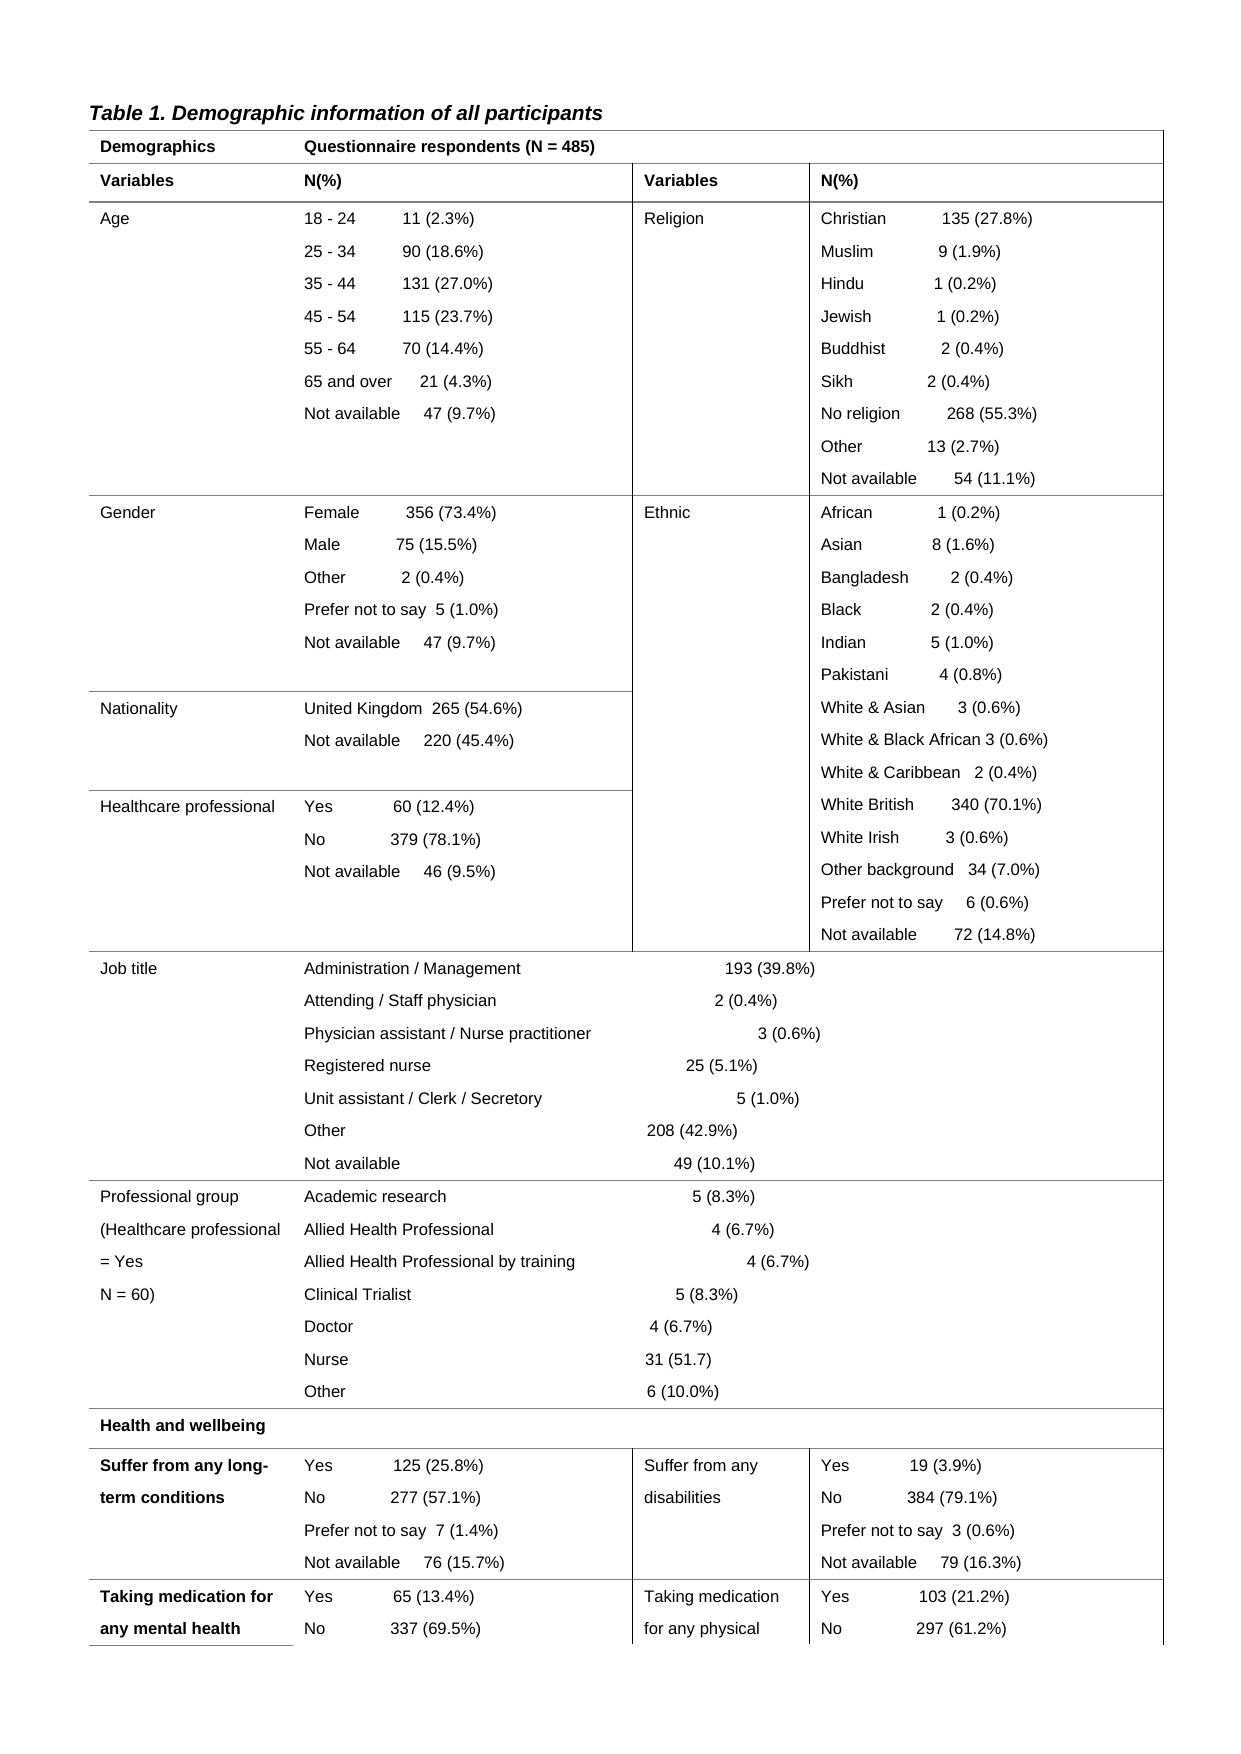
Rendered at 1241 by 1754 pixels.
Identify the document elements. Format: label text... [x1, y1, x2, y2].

table_cell Yes 60 (12.4%) No 379 (78.1%) Not available 46 (9.5%) [293, 791, 632, 951]
table_cell Age [89, 203, 293, 495]
table_cell Administration / Management 193 (39.8%) Attending / Staff physician 2 (0.4%) Physician assistant / Nurse practitioner 3 (0.6%) Registered nurse 25 (5.1%) Unit assistant / Clerk / Secretory 5 (1.0%) Other 208 (42.9%) Not available 49 (10.1%) [293, 952, 1163, 1179]
table_cell Health and wellbeing [89, 1409, 1163, 1448]
table_cell Suffer from any disabilities [633, 1449, 809, 1579]
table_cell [809, 1580, 1163, 1645]
table_header Questionnaire respondents (N = 485) [293, 131, 1163, 163]
table_cell Academic research 5 (8.3%) Allied Health Professional 4 (6.7%) Allied Health Professional by training 4 (6.7%) Clinical Trialist 5 (8.3%) Doctor 4 (6.7%) Nurse 31 (51.7) Other 6 (10.0%) [293, 1181, 1163, 1408]
table_cell 18 - 24 11 (2.3%) 25 - 34 90 (18.6%) 35 - 44 131 (27.0%) 45 - 54 115 (23.7%) 55 - 64 70 (14.4%) 65 and over 21 (4.3%) Not available 47 (9.7%) [293, 203, 632, 495]
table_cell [293, 1580, 633, 1645]
table_cell Professional group (Healthcare professional = Yes N = 60) [89, 1181, 293, 1408]
table_cell Job title [89, 952, 293, 1179]
text Table 1. Demographic information of all participants [88, 97, 1152, 129]
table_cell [633, 1580, 809, 1645]
table_cell Gender [89, 496, 293, 691]
table_cell Christian 135 (27.8%) Muslim 9 (1.9%) Hindu 1 (0.2%) Jewish 1 (0.2%) Buddhist 2 (0.4%) Sikh 2 (0.4%) No religion 268 (55.3%) Other 13 (2.7%) Not available 54 (11.1%) [810, 203, 1163, 495]
table_cell N(%) [810, 164, 1163, 201]
table_cell Nationality [89, 692, 293, 789]
table_cell N(%) [293, 164, 632, 201]
table_cell African 1 (0.2%) Asian 8 (1.6%) Bangladesh 2 (0.4%) Black 2 (0.4%) Indian 5 (1.0%) Pakistani 4 (0.8%) White & Asian 3 (0.6%) White & Black African 3 (0.6%) White & Caribbean 2 (0.4%) White British 340 (70.1%) White Irish 3 (0.6%) Other background 34 (7.0%) Prefer not to say 6 (0.6%) Not available 72 (14.8%) [810, 496, 1163, 951]
table_cell Suffer from any long-term conditions [89, 1449, 293, 1579]
table_cell Healthcare professional [89, 791, 293, 951]
table_cell Religion [633, 203, 809, 495]
table_cell United Kingdom 265 (54.6%) Not available 220 (45.4%) [293, 692, 632, 789]
table_cell Female 356 (73.4%) Male 75 (15.5%) Other 2 (0.4%) Prefer not to say 5 (1.0%) Not available 47 (9.7%) [293, 496, 632, 691]
table_cell Variables [633, 164, 809, 201]
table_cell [89, 1580, 293, 1645]
table_cell Variables [89, 164, 293, 201]
table_header Demographics [89, 131, 293, 163]
table_cell Yes 19 (3.9%) No 384 (79.1%) Prefer not to say 3 (0.6%) Not available 79 (16.3%) [810, 1449, 1163, 1579]
table_cell Yes 125 (25.8%) No 277 (57.1%) Prefer not to say 7 (1.4%) Not available 76 (15.7%) [293, 1449, 632, 1579]
table_cell Ethnic [633, 496, 809, 951]
